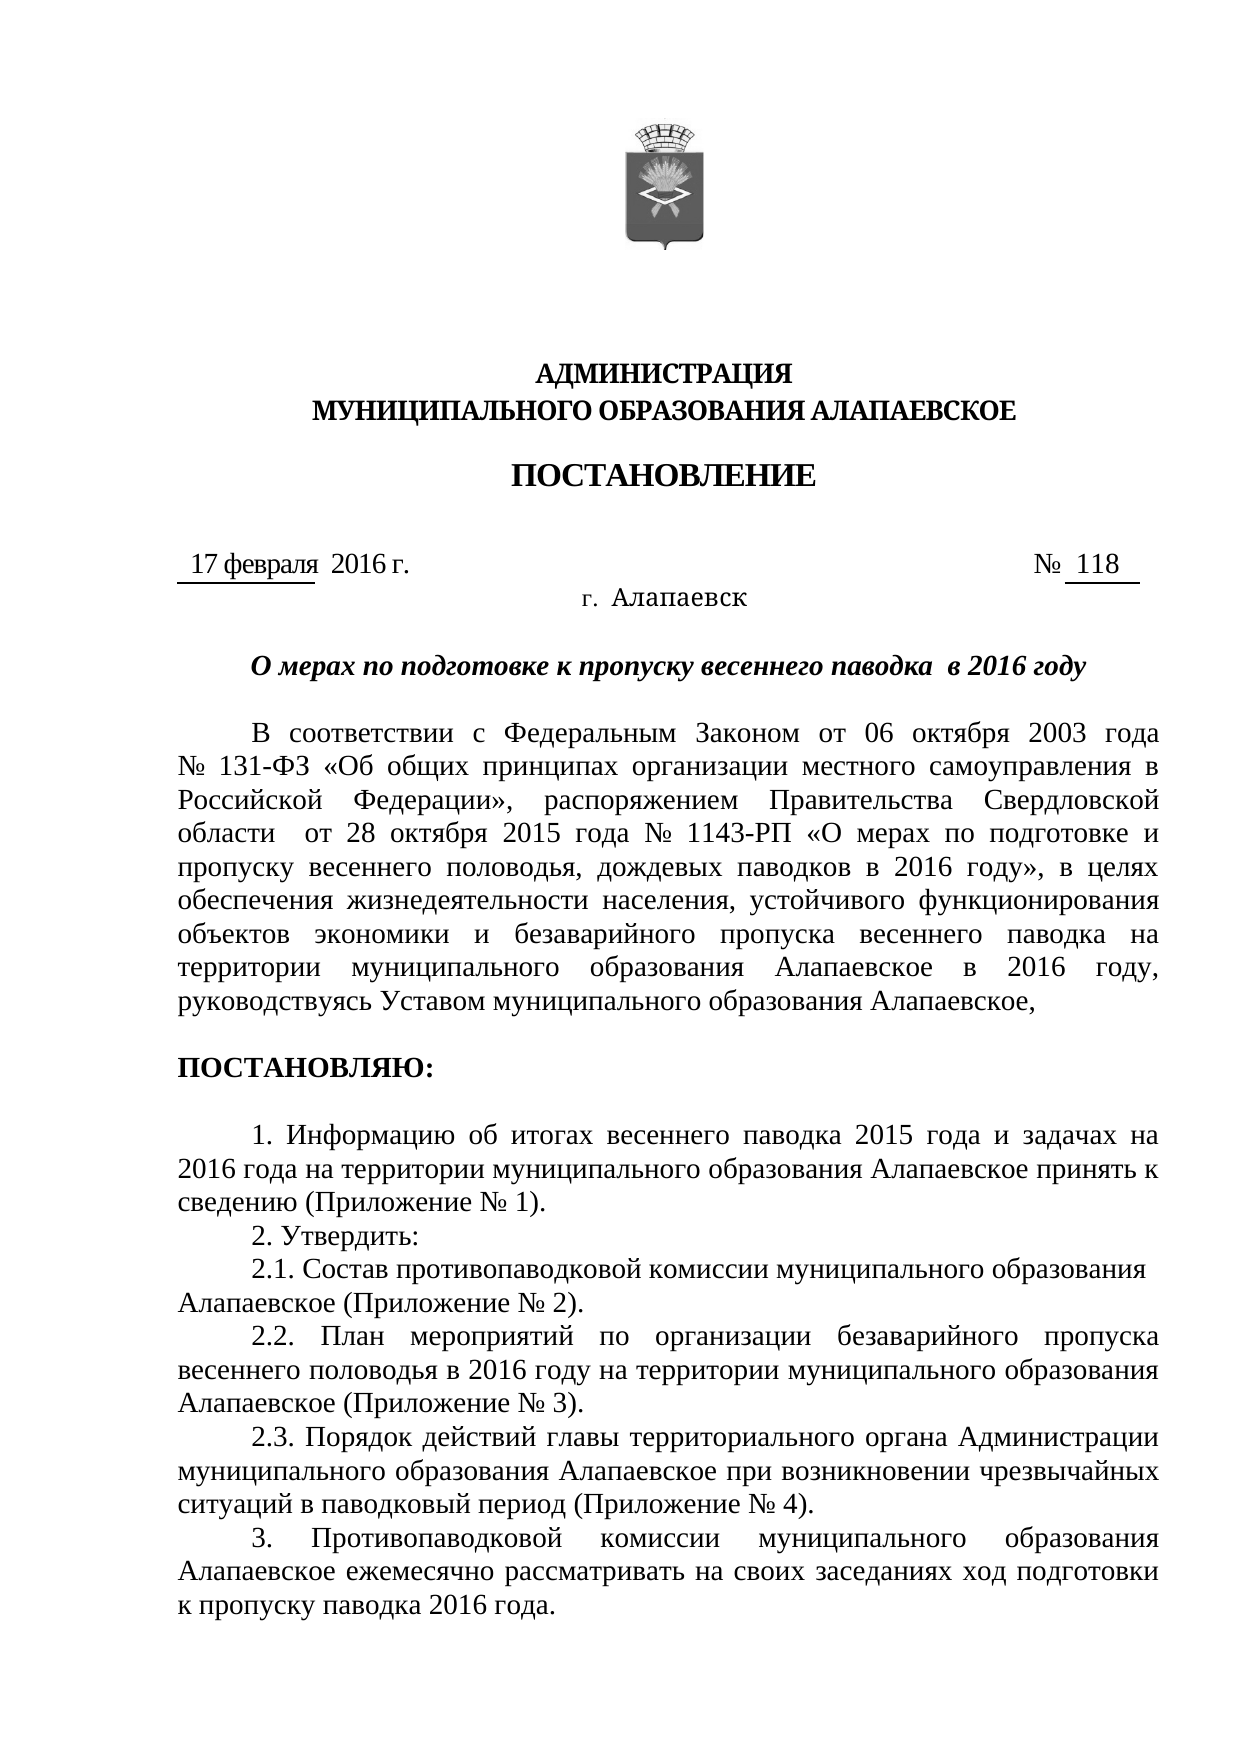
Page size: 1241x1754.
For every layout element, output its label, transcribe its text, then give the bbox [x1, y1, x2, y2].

text 2.3. Порядок действий главы территориального органа Администрации муниципального образования Алапаевское при возникновении чрезвычайных ситуаций в паводковый период (Приложение № 4). [177, 1419, 1160, 1520]
text 1. Информацию об итогах весеннего паводка 2015 года и задачах на 2016 года на территории муниципального образования Алапаевское принять к сведению (Приложение № 1). [177, 1117, 1160, 1218]
text О мерах по подготовке к пропуску весеннего паводка в 2016 году [177, 648, 1160, 681]
text ПОСТАНОВЛЯЮ: [177, 1050, 1152, 1084]
text 2. Утвердить: [177, 1218, 1152, 1251]
text ПОСТАНОВЛЕНИЕ [177, 455, 1152, 493]
text г. Алапаевск [177, 579, 1152, 613]
text Администрация [177, 355, 1152, 392]
text 2.2. План мероприятий по организации безаварийного пропуска весеннего половодья в 2016 году на территории муниципального образования Алапаевское (Приложение № 3). [177, 1318, 1160, 1419]
text В соответствии с Федеральным Законом от 06 октября 2003 года № 131-ФЗ «Об общих принципах организации местного самоуправления в Российской Федерации», распоряжением Правительства Свердловской области от 28 октября 2015 года № 1143-РП «О мерах по подготовке и пропуску весеннего половодья, дождевых паводков в 2016 году», в целях обеспечения жизнедеятельности населения, устойчивого функционирования объектов экономики и безаварийного пропуска весеннего паводка на территории муниципального образования Алапаевское в 2016 году, руководствуясь Уставом муниципального образования Алапаевское, [177, 715, 1160, 1017]
text 2.1. Состав противопаводковой комиссии муниципального образования Алапаевское (Приложение № 2). [177, 1251, 1152, 1318]
text 17 февраля 2016 г. № 118 [177, 546, 1152, 579]
text Муниципального образования Алапаевское [177, 392, 1152, 428]
text 3. Противопаводковой комиссии муниципального образования Алапаевское ежемесячно рассматривать на своих заседаниях ход подготовки к пропуску паводка 2016 года. [177, 1520, 1160, 1620]
